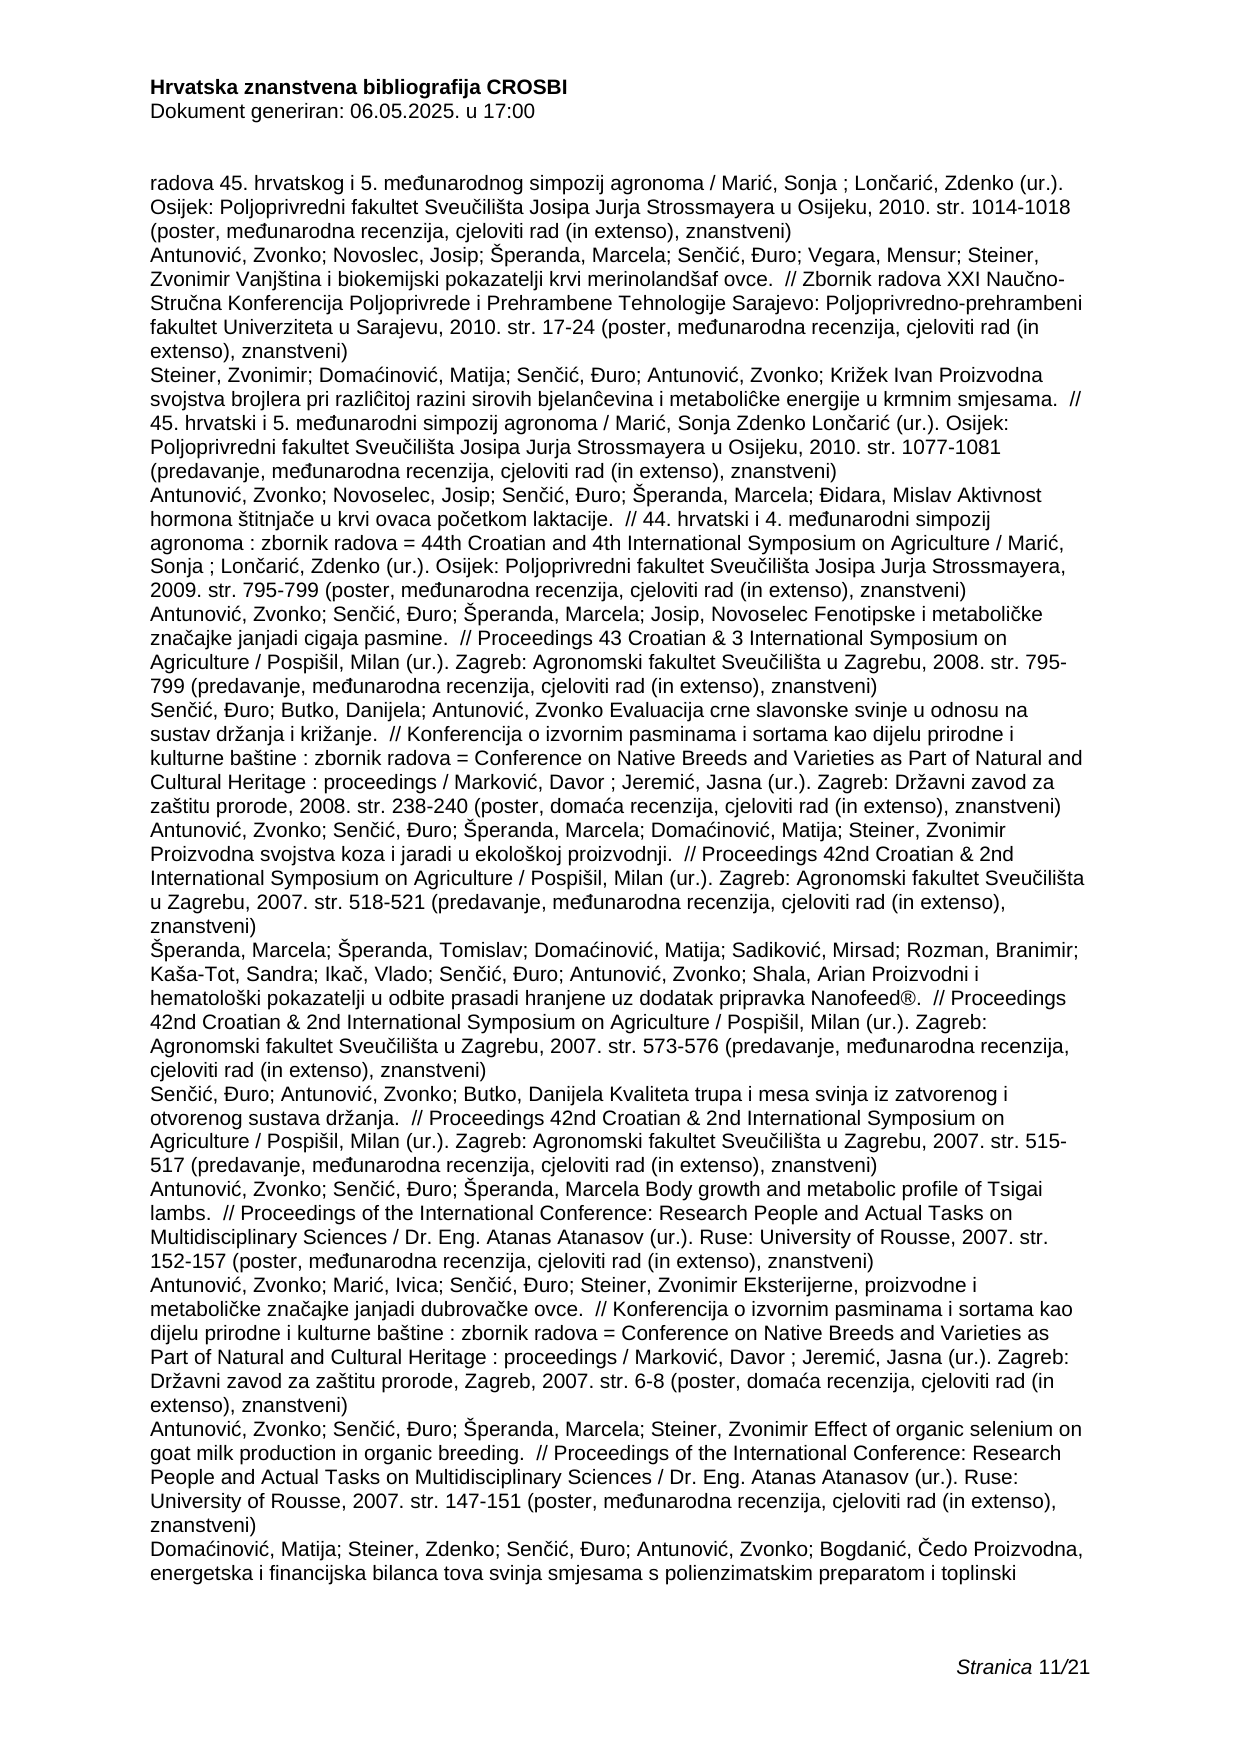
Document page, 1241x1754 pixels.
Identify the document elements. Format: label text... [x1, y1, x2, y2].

text Antunović, Zvonko; Senčić, Đuro; Šperanda, Marcela; Steiner, Zvonimir [150, 1417, 1090, 1537]
text Steiner, Zvonimir; Domaćinović, Matija; Senčić, Đuro; Antunović, Zvonko; Križek Ivan [150, 363, 1090, 482]
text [150, 1537, 1090, 1584]
text Antunović, Zvonko; Senčić, Đuro; Šperanda, Marcela; Domaćinović, Matija; Steiner, Zvonimir [150, 818, 1090, 938]
text Antunović, Zvonko; Marić, Ivica; Senčić, Đuro; Steiner, Zvonimir [150, 1273, 1090, 1417]
text Senčić, Đuro; Butko, Danijela; Antunović, Zvonko [150, 698, 1090, 818]
text Antunović, Zvonko; Novoselec, Josip; Senčić, Đuro; Šperanda, Marcela; Đidara, Mislav [150, 482, 1090, 602]
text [150, 171, 1090, 243]
text Šperanda, Marcela; Šperanda, Tomislav; Domaćinović, Matija; Sadiković, Mirsad; Rozman, Branimir; Kaša-Tot, Sandra; Ikač, Vlado; Senčić, Đuro; Antunović, Zvonko; Shala, Arian [150, 938, 1090, 1081]
text Antunović, Zvonko; Senčić, Đuro; Šperanda, Marcela; Josip, Novoselec [150, 602, 1090, 698]
text Antunović, Zvonko; Novoslec, Josip; Šperanda, Marcela; Senčić, Đuro; Vegara, Mensur; Steiner, Zvonimir [150, 243, 1090, 363]
text Senčić, Đuro; Antunović, Zvonko; Butko, Danijela [150, 1081, 1090, 1177]
text Antunović, Zvonko; Senčić, Đuro; Šperanda, Marcela [150, 1177, 1090, 1273]
